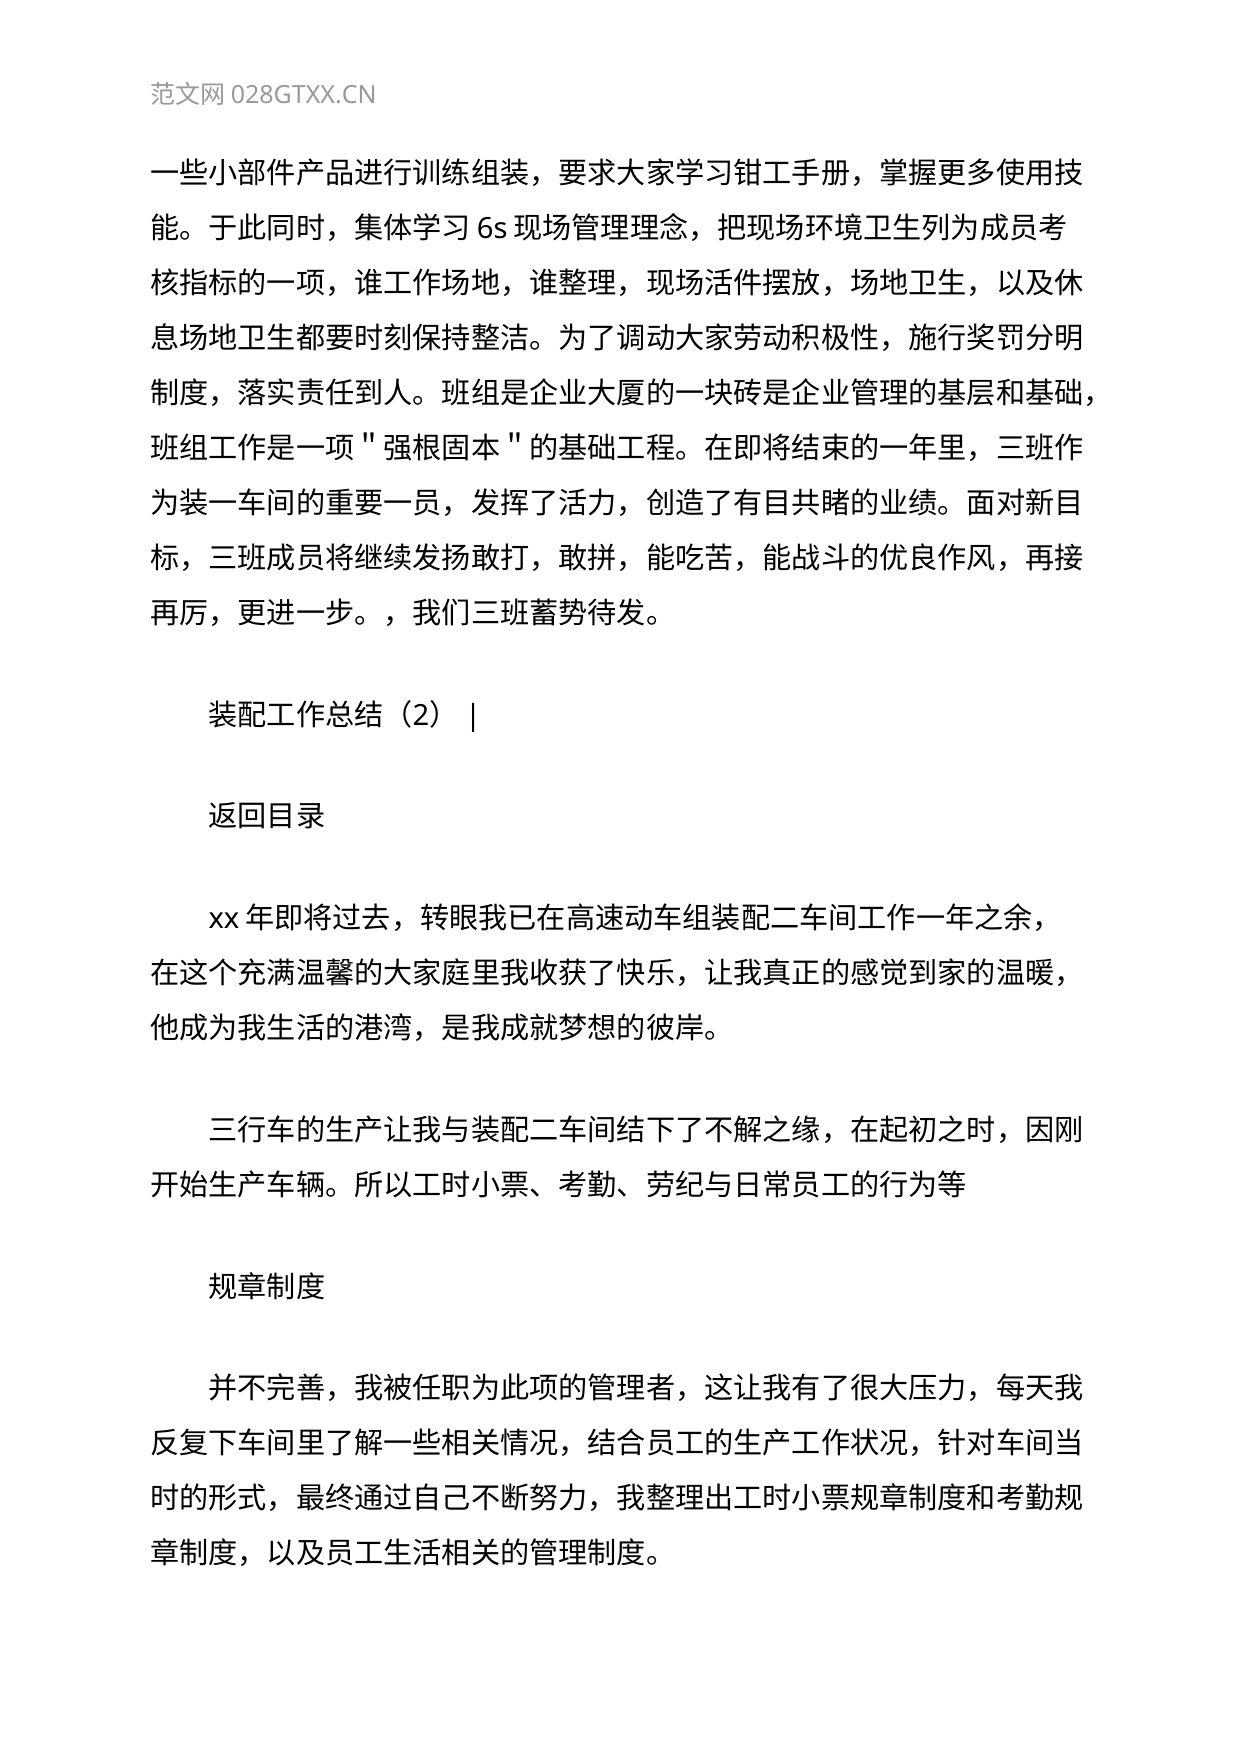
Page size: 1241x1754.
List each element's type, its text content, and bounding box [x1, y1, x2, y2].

text 并不完善，我被任职为此项的管理者，这让我有了很大压力，每天我反复下车间里了解一些相关情况，结合员工的生产工作状况，针对车间当时的形式，最终通过自己不断努力，我整理出工时小票规章制度和考勤规章制度，以及员工生活相关的管理制度。 [150, 1365, 1090, 1572]
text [150, 150, 1090, 632]
text 规章制度 [150, 1263, 1090, 1305]
text 装配工作总结（2） | [150, 691, 1090, 733]
text 返回目录 [150, 793, 1090, 835]
text 三行车的生产让我与装配二车间结下了不解之缘，在起初之时，因刚开始生产车辆。所以工时小票、考勤、劳纪与日常员工的行为等 [150, 1106, 1090, 1204]
text xx年即将过去，转眼我已在高速动车组装配二车间工作一年之余，在这个充满温馨的大家庭里我收获了快乐，让我真正的感觉到家的温暖，他成为我生活的港湾，是我成就梦想的彼岸。 [150, 895, 1090, 1047]
